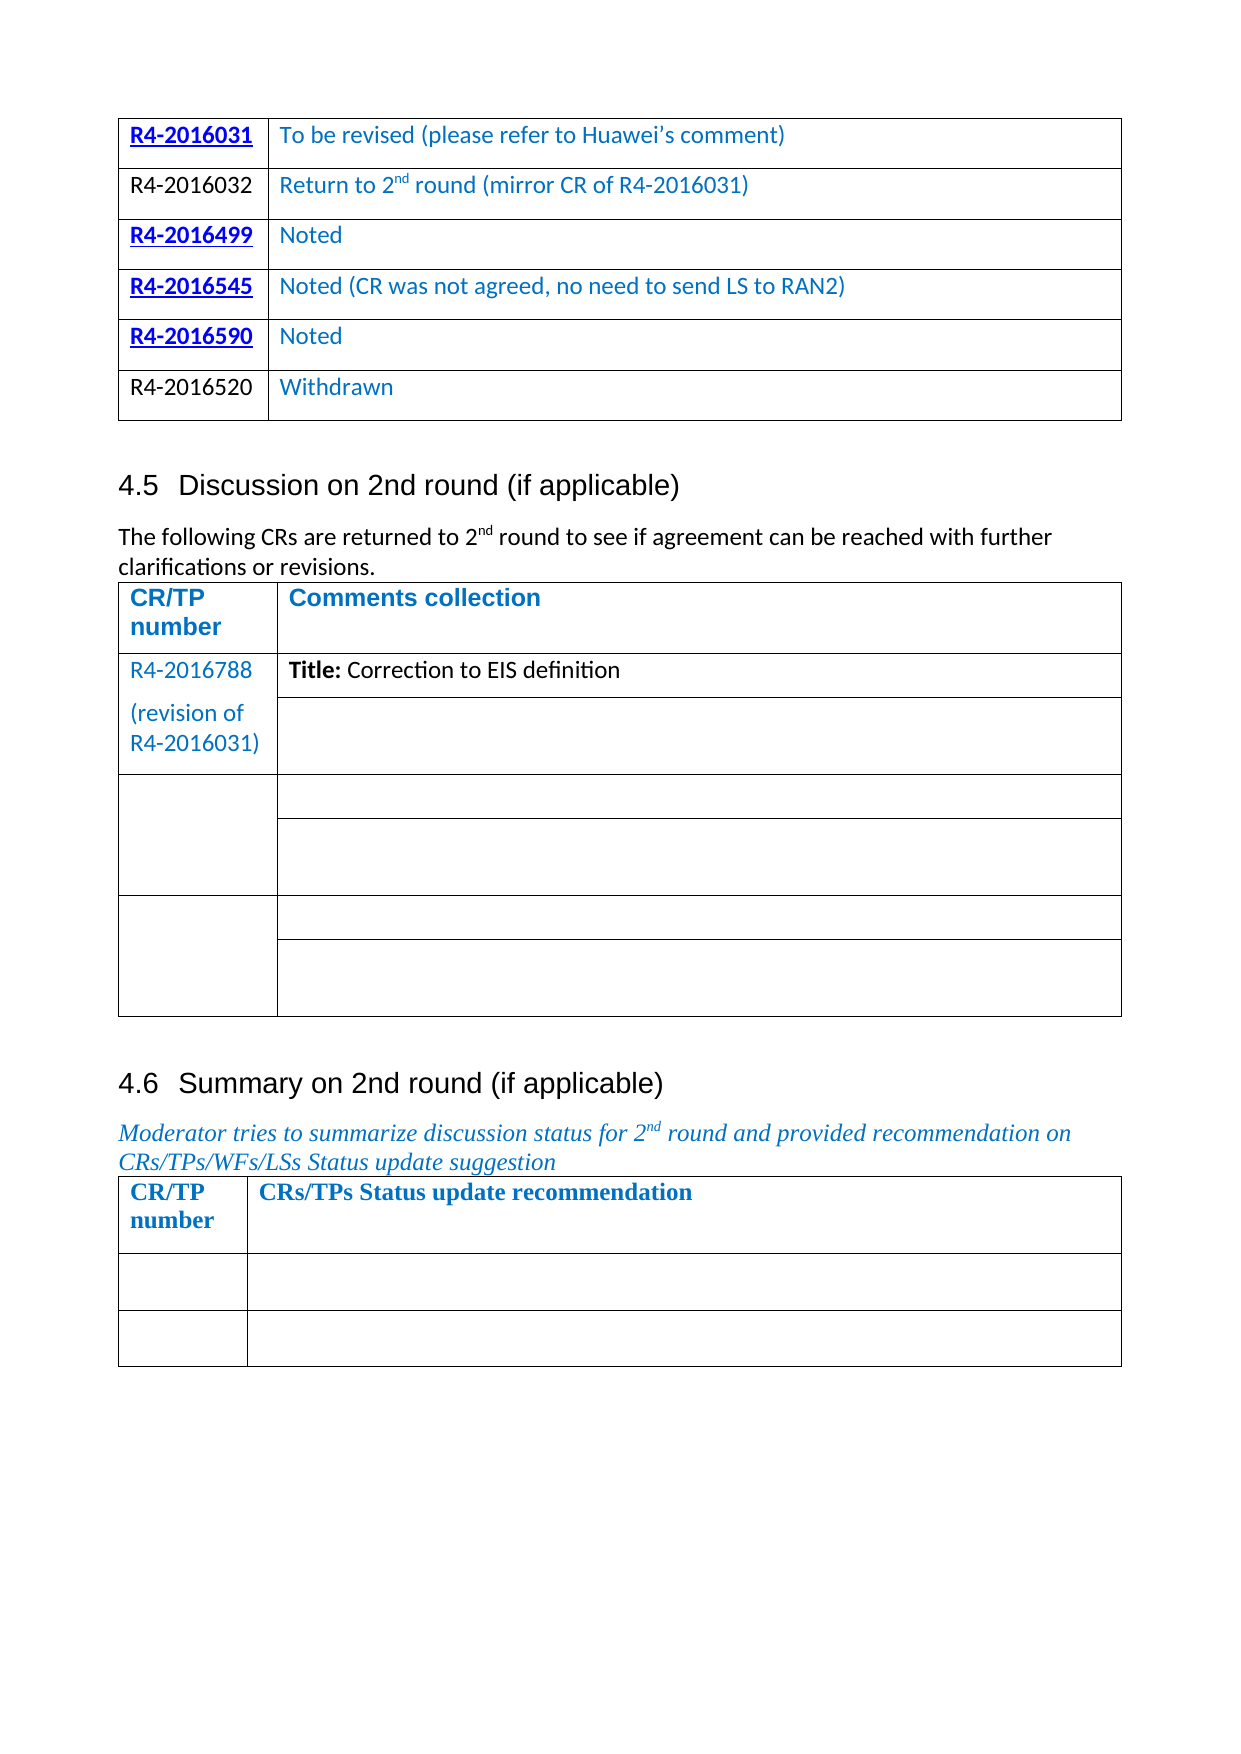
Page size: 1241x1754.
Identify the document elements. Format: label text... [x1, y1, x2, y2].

table_cell [278, 775, 1121, 818]
text Moderator tries to summarize discussion status for 2nd round and provided recommendation on CRs/TPs/WFs/LSs Status update suggestion [118, 1118, 1122, 1176]
subtitle Discussion on 2nd round (if applicable) [118, 468, 1122, 502]
table_cell [119, 1311, 247, 1366]
table_cell [248, 1311, 1121, 1366]
table_cell Noted [269, 220, 1121, 269]
table_cell R4-2016545 [119, 270, 268, 319]
table_header CRs/TPs Status update recommendation [248, 1177, 1121, 1253]
table_cell Noted (CR was not agreed, no need to send LS to RAN2) [269, 270, 1121, 319]
table_cell [278, 698, 1121, 774]
table_cell R4-2016590 [119, 320, 268, 369]
table_cell [278, 896, 1121, 939]
table_cell [278, 819, 1121, 895]
table_cell Noted [269, 320, 1121, 369]
table_cell R4-2016031 [119, 119, 268, 168]
table_header CR/TP number [119, 1177, 247, 1253]
table_cell R4-2016788 (revision of R4-2016031) [119, 654, 277, 774]
table_cell R4-2016499 [119, 220, 268, 269]
subtitle Summary on 2nd round (if applicable) [118, 1066, 1122, 1099]
table_header CR/TP number [119, 583, 277, 653]
table_cell [119, 775, 277, 895]
table_cell Withdrawn [269, 371, 1121, 420]
table_cell [278, 940, 1121, 1016]
table_cell Return to 2nd round (mirror CR of R4-2016031) [269, 169, 1121, 219]
table_cell To be revised (please refer to Huawei’s comment) [269, 119, 1121, 168]
table_cell [248, 1254, 1121, 1309]
table_cell Title: Correction to EIS definition [278, 654, 1121, 697]
table_cell R4-2016032 [119, 169, 268, 219]
table_header Comments collection [278, 583, 1121, 653]
table_cell [119, 896, 277, 1016]
table_cell [119, 1254, 247, 1309]
text The following CRs are returned to 2nd round to see if agreement can be reached with further clarifications or revisions. [118, 521, 1122, 582]
table_cell R4-2016520 [119, 371, 268, 420]
